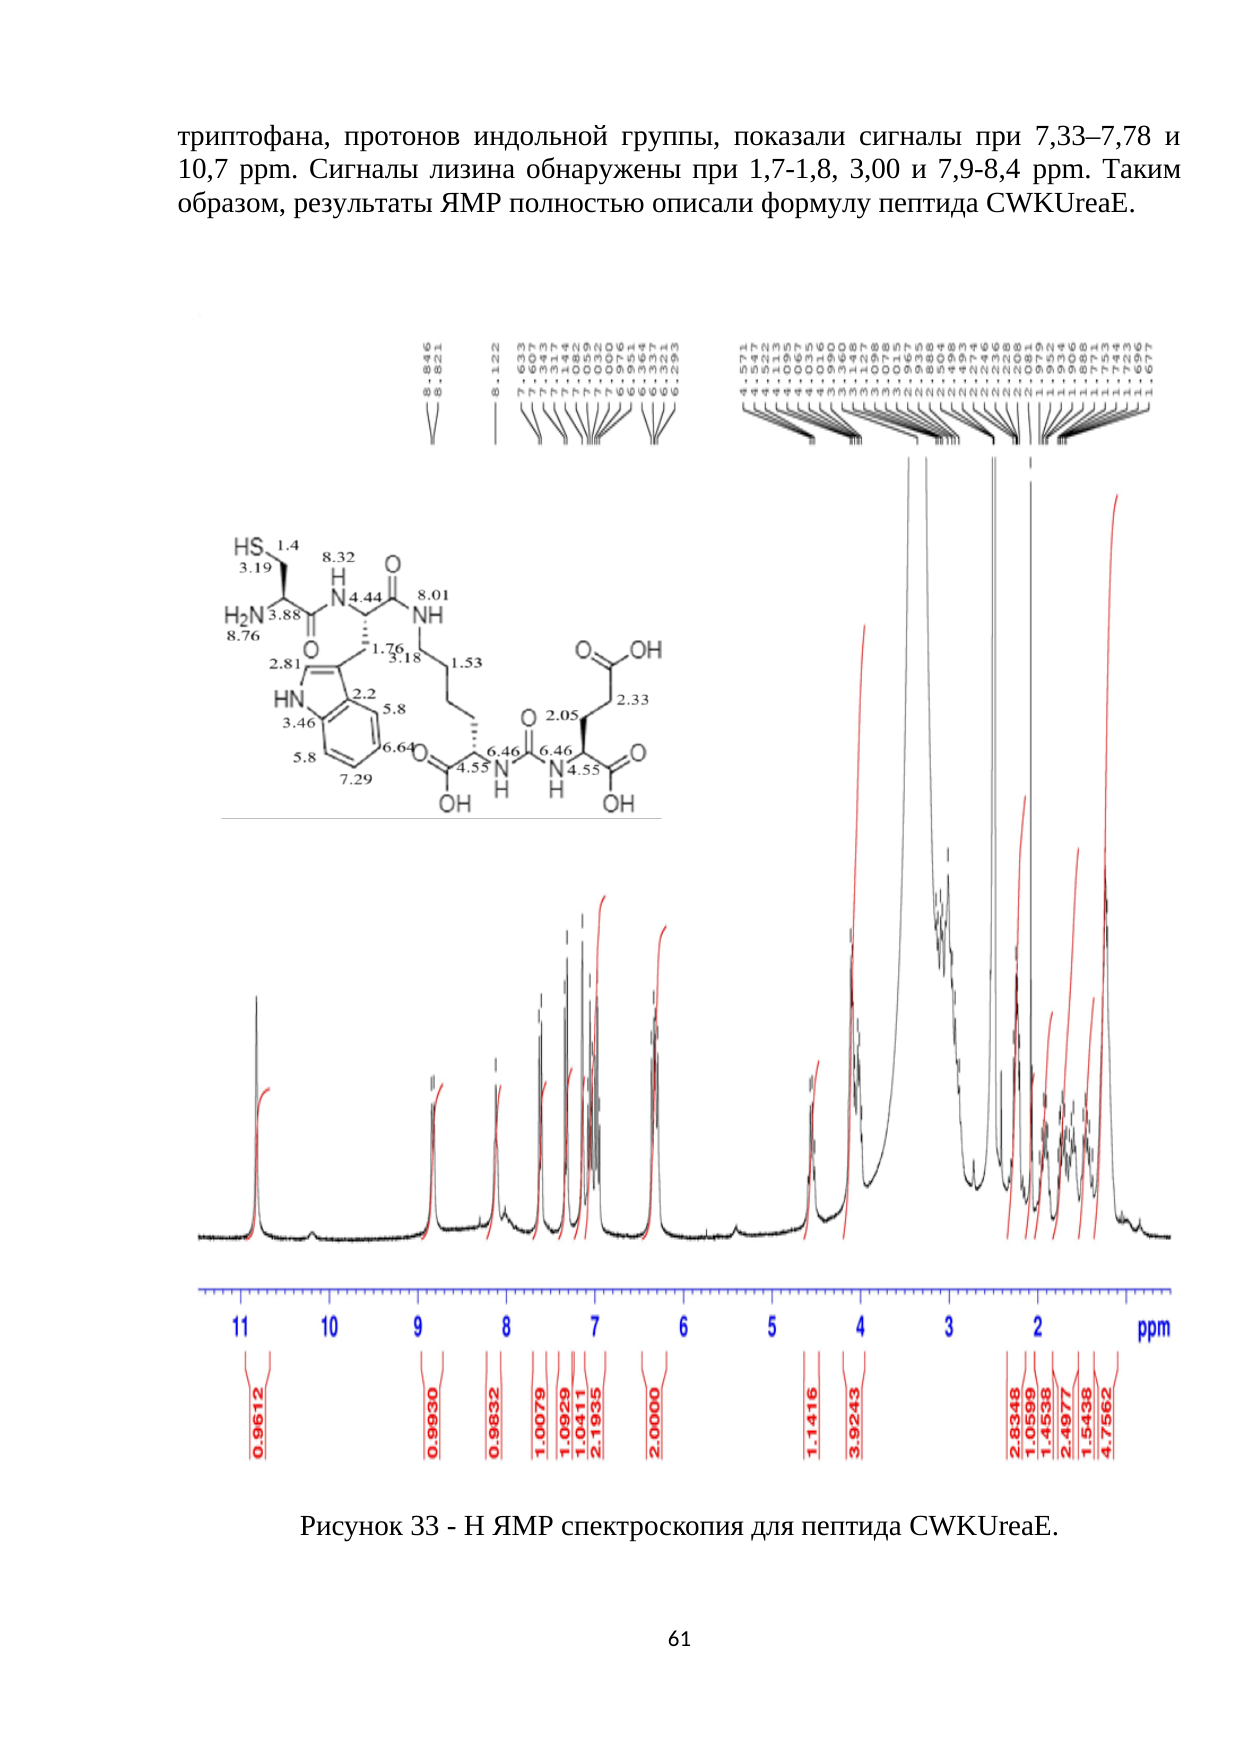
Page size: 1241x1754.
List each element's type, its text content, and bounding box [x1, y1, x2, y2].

text Рисунок 33 - H ЯМР спектроскопия для пептида CWKUreaE. [177, 1508, 1181, 1542]
picture [177, 252, 1183, 1488]
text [177, 118, 1181, 219]
